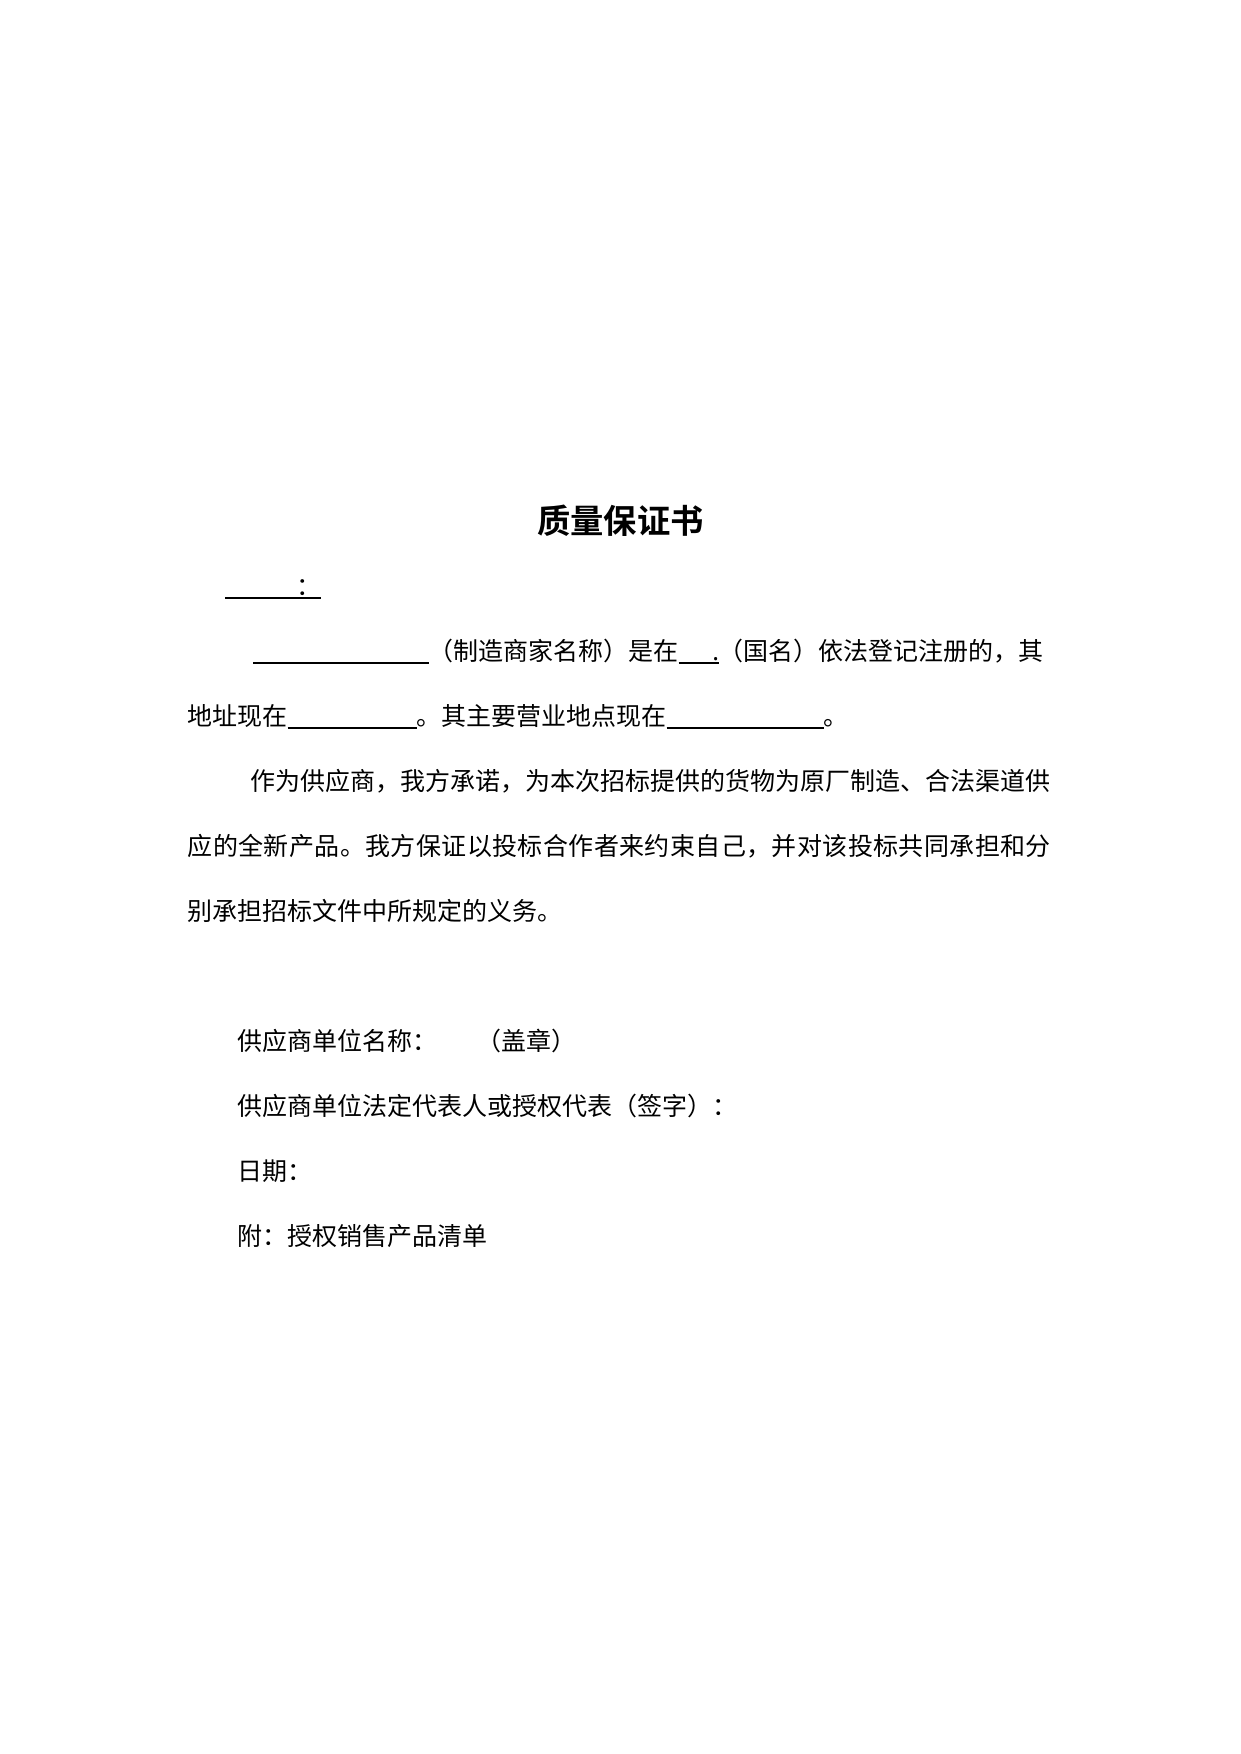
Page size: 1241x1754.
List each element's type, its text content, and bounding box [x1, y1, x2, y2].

text 质量保证书 [187, 487, 1053, 552]
text 附：授权销售产品清单 [187, 1202, 1053, 1267]
text （制造商家名称）是在 .（国名）依法登记注册的，其地址现在 。其主要营业地点现在 。 [187, 617, 1053, 747]
text ： [187, 552, 1053, 617]
text 供应商单位法定代表人或授权代表（签字）： [187, 1072, 1053, 1137]
text 作为供应商，我方承诺，为本次招标提供的货物为原厂制造、合法渠道供应的全新产品。我方保证以投标合作者来约束自己，并对该投标共同承担和分别承担招标文件中所规定的义务。 [187, 747, 1053, 942]
text 供应商单位名称： （盖章） [187, 1007, 1053, 1072]
text 日期： [187, 1137, 1053, 1202]
